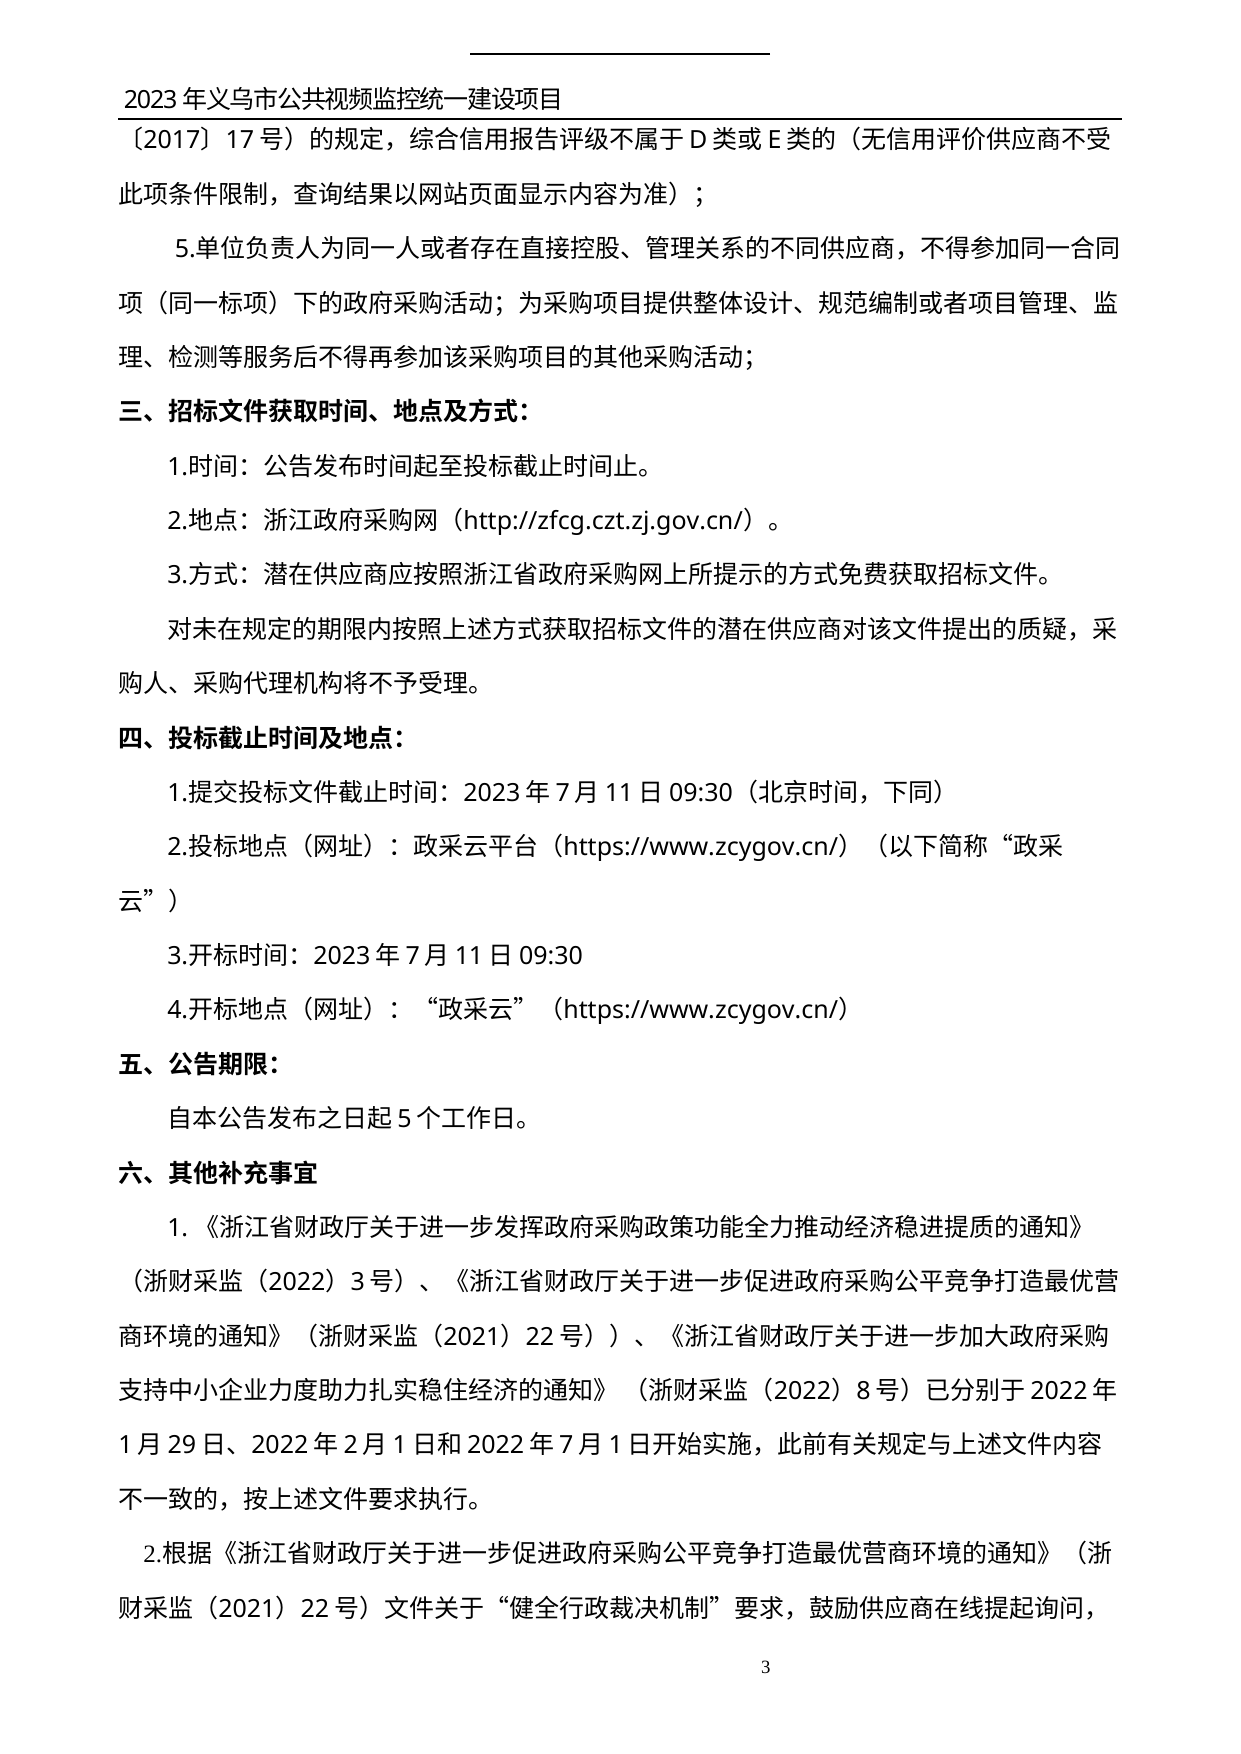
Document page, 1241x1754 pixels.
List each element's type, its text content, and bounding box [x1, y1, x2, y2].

text 3.开标时间：2023年7月11日 09:30 [118, 936, 1122, 972]
text 4.开标地点（网址）：“政采云”（https://www.zcygov.cn/） [118, 990, 1122, 1026]
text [118, 120, 1122, 211]
subtitle 六、其他补充事宜 [118, 1153, 1122, 1189]
text 1.提交投标文件截止时间：2023年7月11日 09:30（北京时间，下同） [118, 772, 1122, 809]
subtitle 四、投标截止时间及地点： [118, 718, 1122, 754]
text 3.方式：潜在供应商应按照浙江省政府采购网上所提示的方式免费获取招标文件。 [118, 555, 1122, 591]
subtitle 三、招标文件获取时间、地点及方式： [118, 392, 1122, 428]
subtitle 五、公告期限： [118, 1044, 1122, 1081]
text 2.投标地点（网址）：政采云平台（https://www.zcygov.cn/）（以下简称“政采云”） [118, 827, 1122, 917]
text 自本公告发布之日起5个工作日。 [118, 1099, 1122, 1135]
text 1.时间：公告发布时间起至投标截止时间止。 [118, 446, 1122, 482]
text 1. 《浙江省财政厅关于进一步发挥政府采购政策功能全力推动经济稳进提质的通知》 （浙财采监（2022）3号）、《浙江省财政厅关于进一步促进政府采购公平竞争打造最优营商环境的通知》（浙财采监（2021）22号））、《浙江省财政厅关于进一步加大政府采购支持中小企业力度助力扎实稳住经济的通知》 （浙财采监（2022）8号）已分别于2022年1月29日、2022年2月1日和2022年7月1日开始实施，此前有关规定与上述文件内容不一致的，按上述文件要求执行。 [118, 1207, 1122, 1516]
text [118, 1534, 1122, 1624]
text 5.单位负责人为同一人或者存在直接控股、管理关系的不同供应商，不得参加同一合同项（同一标项）下的政府采购活动；为采购项目提供整体设计、规范编制或者项目管理、监理、检测等服务后不得再参加该采购项目的其他采购活动； [118, 229, 1122, 374]
text 对未在规定的期限内按照上述方式获取招标文件的潜在供应商对该文件提出的质疑，采购人、采购代理机构将不予受理。 [118, 609, 1122, 700]
text 2.地点：浙江政府采购网（http://zfcg.czt.zj.gov.cn/）。 [118, 501, 1122, 537]
